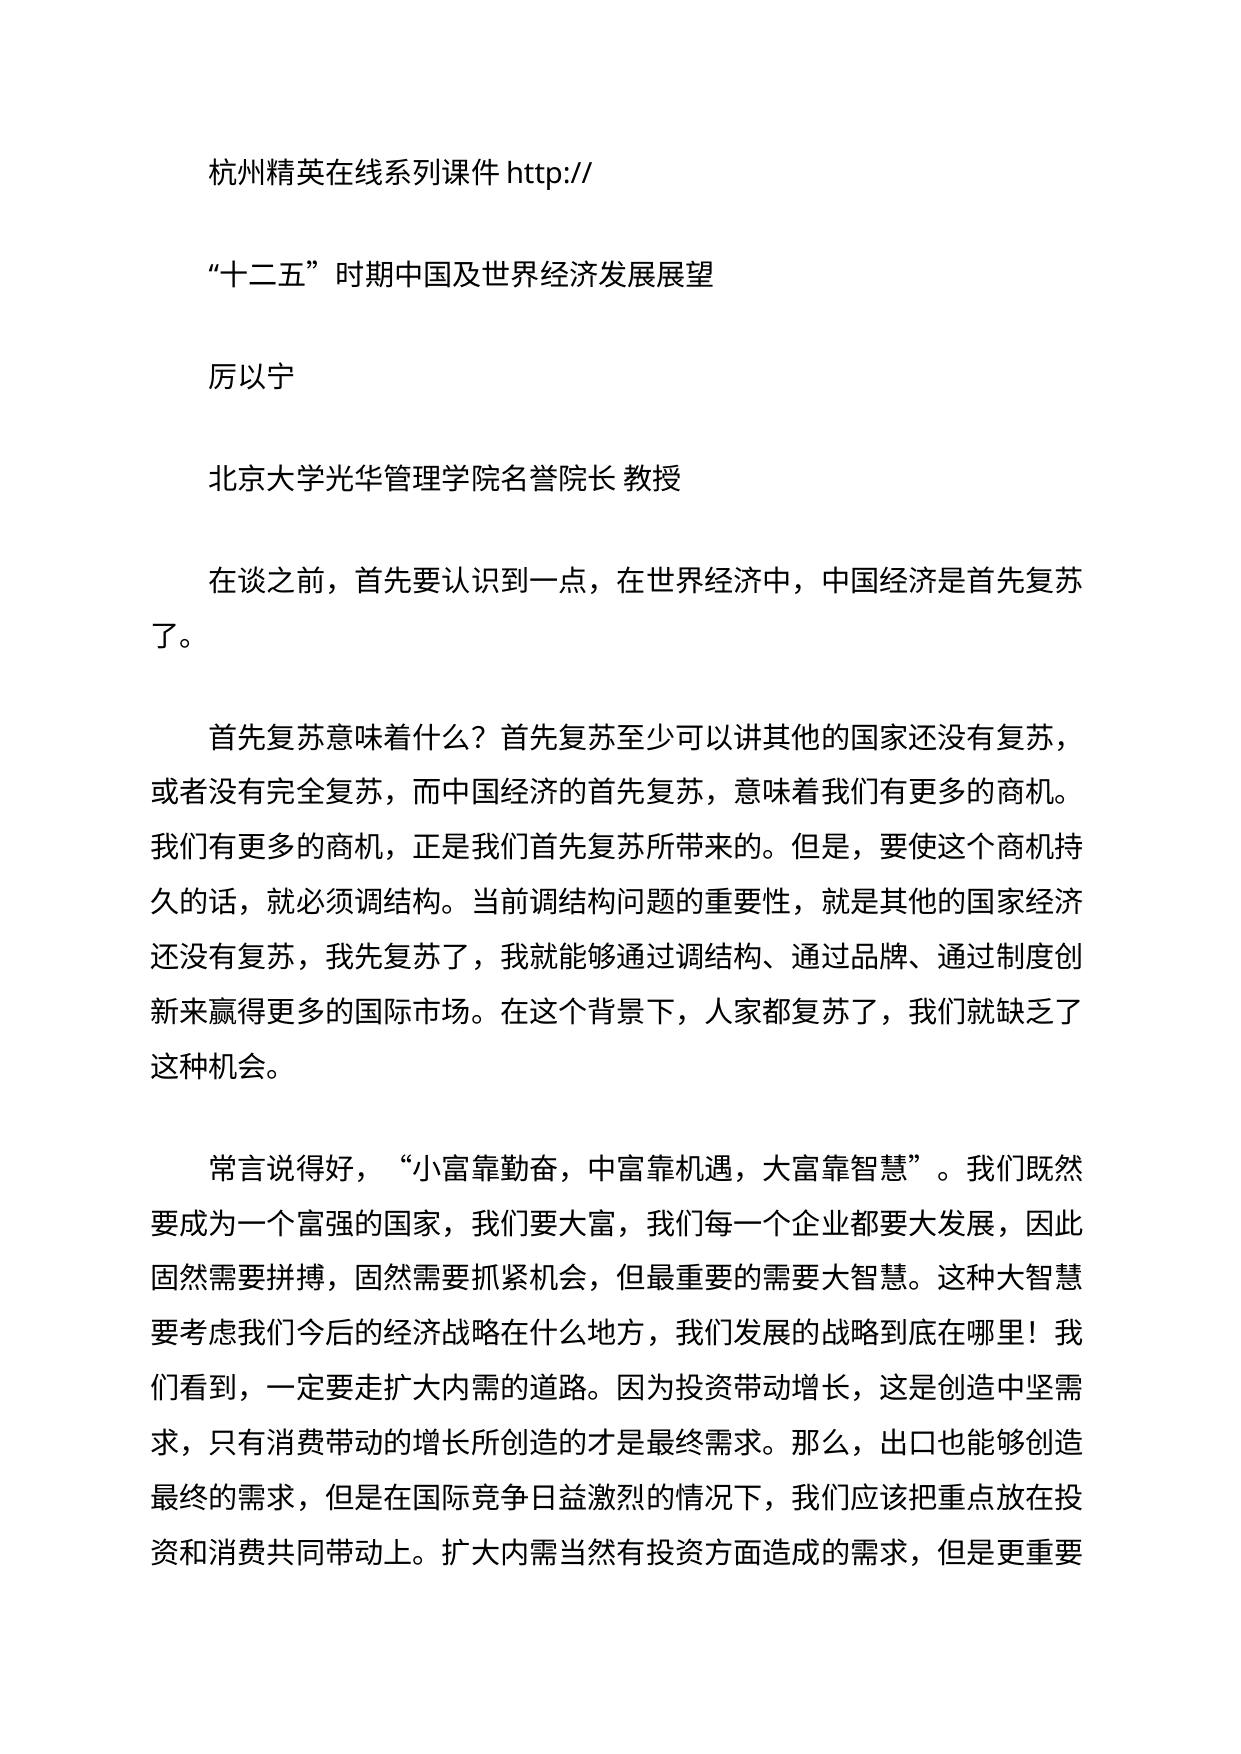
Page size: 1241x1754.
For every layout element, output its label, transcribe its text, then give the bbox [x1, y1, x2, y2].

text 杭州精英在线系列课件http:// [150, 150, 1090, 192]
text “十二五”时期中国及世界经济发展展望 [150, 252, 1090, 294]
text 厉以宁 [150, 354, 1090, 396]
text 在谈之前，首先要认识到一点，在世界经济中，中国经济是首先复苏了。 [150, 557, 1090, 655]
text 北京大学光华管理学院名誉院长 教授 [150, 456, 1090, 498]
text 首先复苏意味着什么？首先复苏至少可以讲其他的国家还没有复苏，或者没有完全复苏，而中国经济的首先复苏，意味着我们有更多的商机。我们有更多的商机，正是我们首先复苏所带来的。但是，要使这个商机持久的话，就必须调结构。当前调结构问题的重要性，就是其他的国家经济还没有复苏，我先复苏了，我就能够通过调结构、通过品牌、通过制度创新来赢得更多的国际市场。在这个背景下，人家都复苏了，我们就缺乏了这种机会。 [150, 714, 1090, 1086]
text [150, 1145, 1090, 1572]
